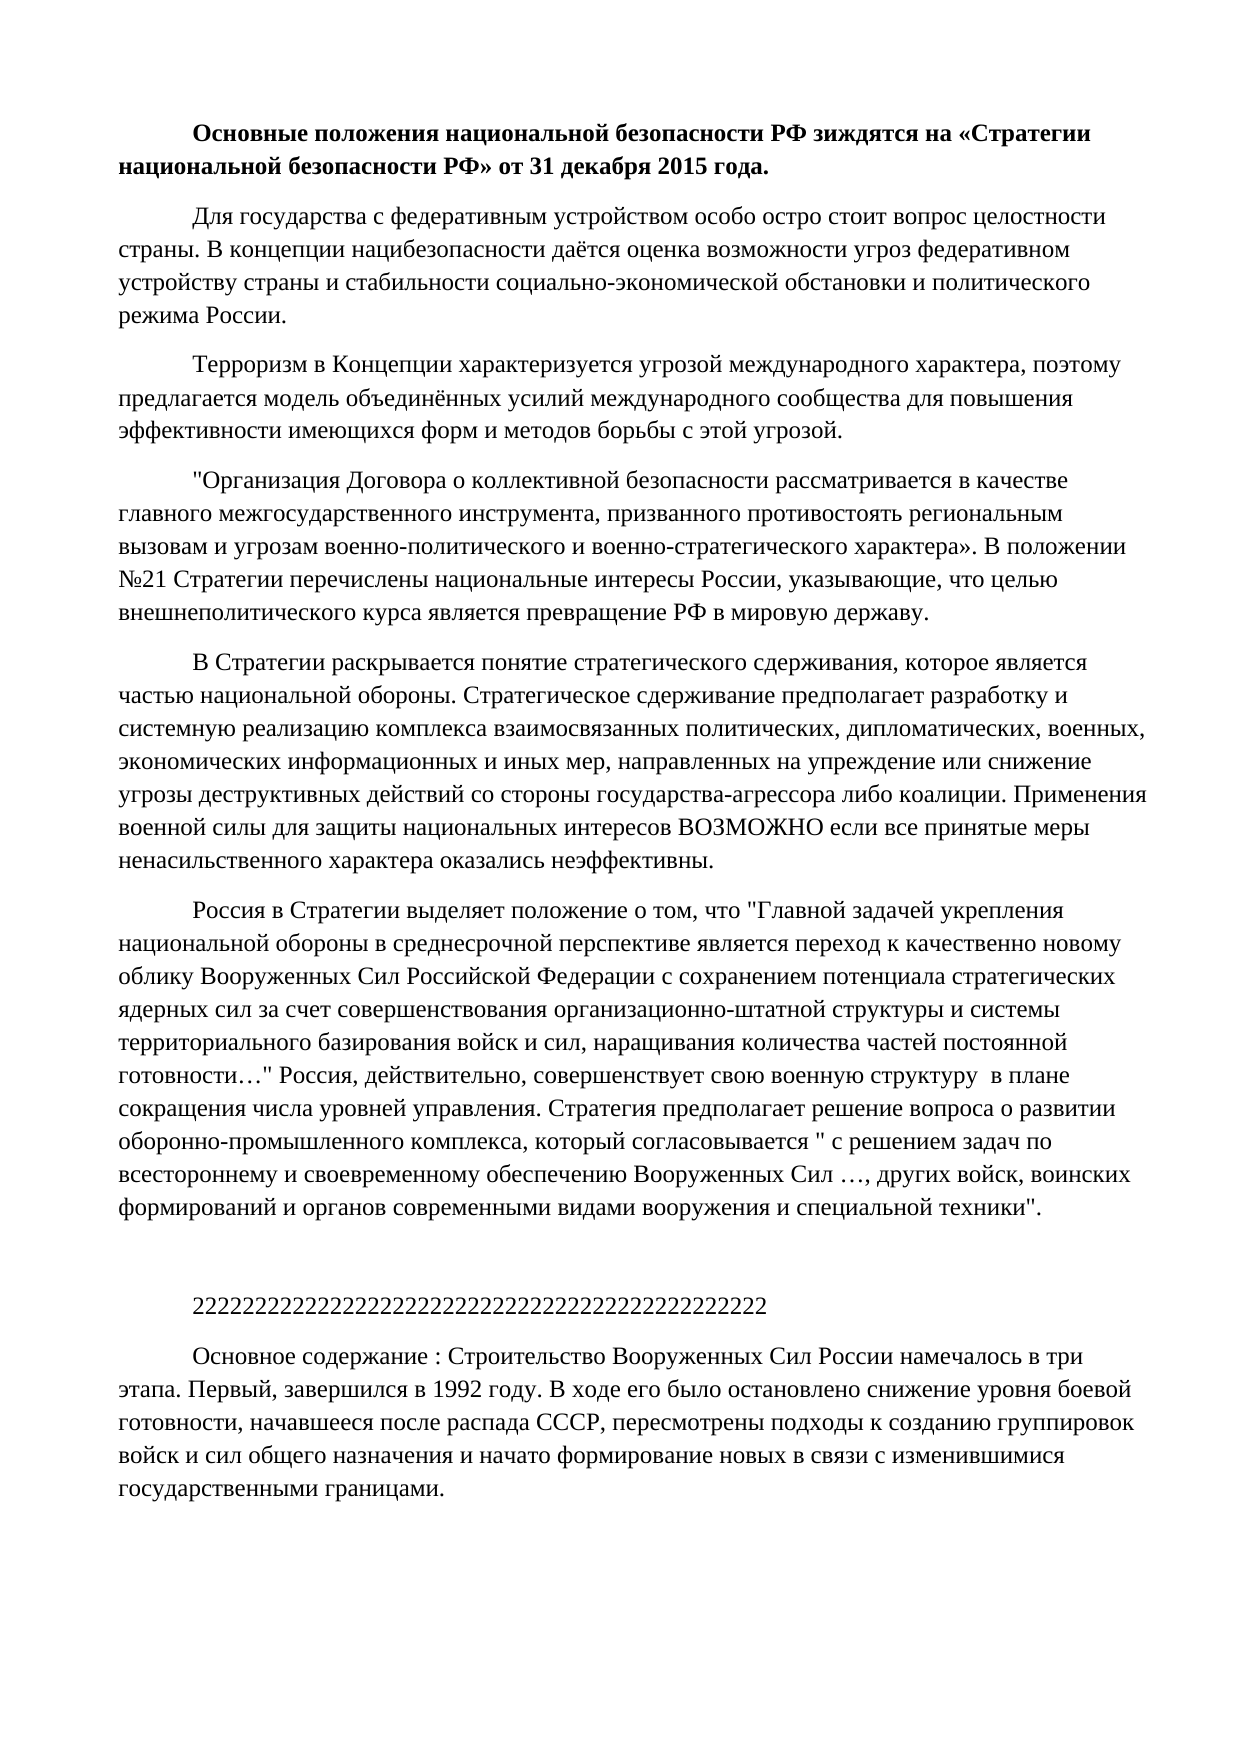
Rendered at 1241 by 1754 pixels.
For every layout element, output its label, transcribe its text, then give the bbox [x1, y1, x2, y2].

text В Стратегии раскрывается понятие стратегического сдерживания, которое является частью национальной обороны. Стратегическое сдерживание предполагает разработку и системную реализацию комплекса взаимосвязанных политических, дипломатических, военных, экономических информационных и иных мер, направленных на упреждение или снижение угрозы деструктивных действий со стороны государства-агрессора либо коалиции. Применения военной силы для защиты национальных интересов ВОЗМОЖНО если все принятые меры ненасильственного характера оказались неэффективны. [118, 647, 1152, 874]
text Основные положения национальной безопасности РФ зиждятся на «Стратегии национальной безопасности РФ» от 31 декабря 2015 года. [118, 118, 1152, 180]
text Россия в Стратегии выделяет положение о том, что "Главной задачей укрепления национальной обороны в среднесрочной перспективе является переход к качественно новому облику Вооруженных Сил Российской Федерации с сохранением потенциала стратегических ядерных сил за счет совершенствования организационно-штатной структуры и системы территориального базирования войск и сил, наращивания количества частей постоянной готовности…" Россия, действительно, совершенствует свою военную структуру в плане сокращения числа уровней управления. Стратегия предполагает решение вопроса о развитии оборонно-промышленного комплекса, который согласовывается " с решением задач по всестороннему и своевременному обеспечению Вооруженных Сил …, других войск, воинских формирований и органов современными видами вооружения и специальной техники". [118, 895, 1152, 1221]
text Для государства с федеративным устройством особо остро стоит вопрос целостности страны. В концепции нацибезопасности даётся оценка возможности угроз федеративном устройству страны и стабильности социально-экономической обстановки и политического режима России. [118, 201, 1152, 329]
text Основное содержание : Строительство Вооруженных Сил России намечалось в три этапа. Первый, завершился в 1992 году. В ходе его было остановлено снижение уровня боевой готовности, начавшееся после распада СССР, пересмотрены подходы к созданию группировок войск и сил общего назначения и начато формирование новых в связи с изменившимися государственными границами. [118, 1341, 1152, 1502]
text 2222222222222222222222222222222222222222222222 [118, 1291, 1152, 1320]
text "Организация Договора о коллективной безопасности рассматривается в качестве главного межгосударственного инструмента, призванного противостоять региональным вызовам и угрозам военно-политического и военно-стратегического характера». В положении №21 Стратегии перечислены национальные интересы России, указывающие, что целью внешнеполитического курса является превращение РФ в мировую державу. [118, 465, 1152, 626]
text Терроризм в Концепции характеризуется угрозой международного характера, поэтому предлагается модель объединённых усилий международного сообщества для повышения эффективности имеющихся форм и методов борьбы с этой угрозой. [118, 349, 1152, 444]
